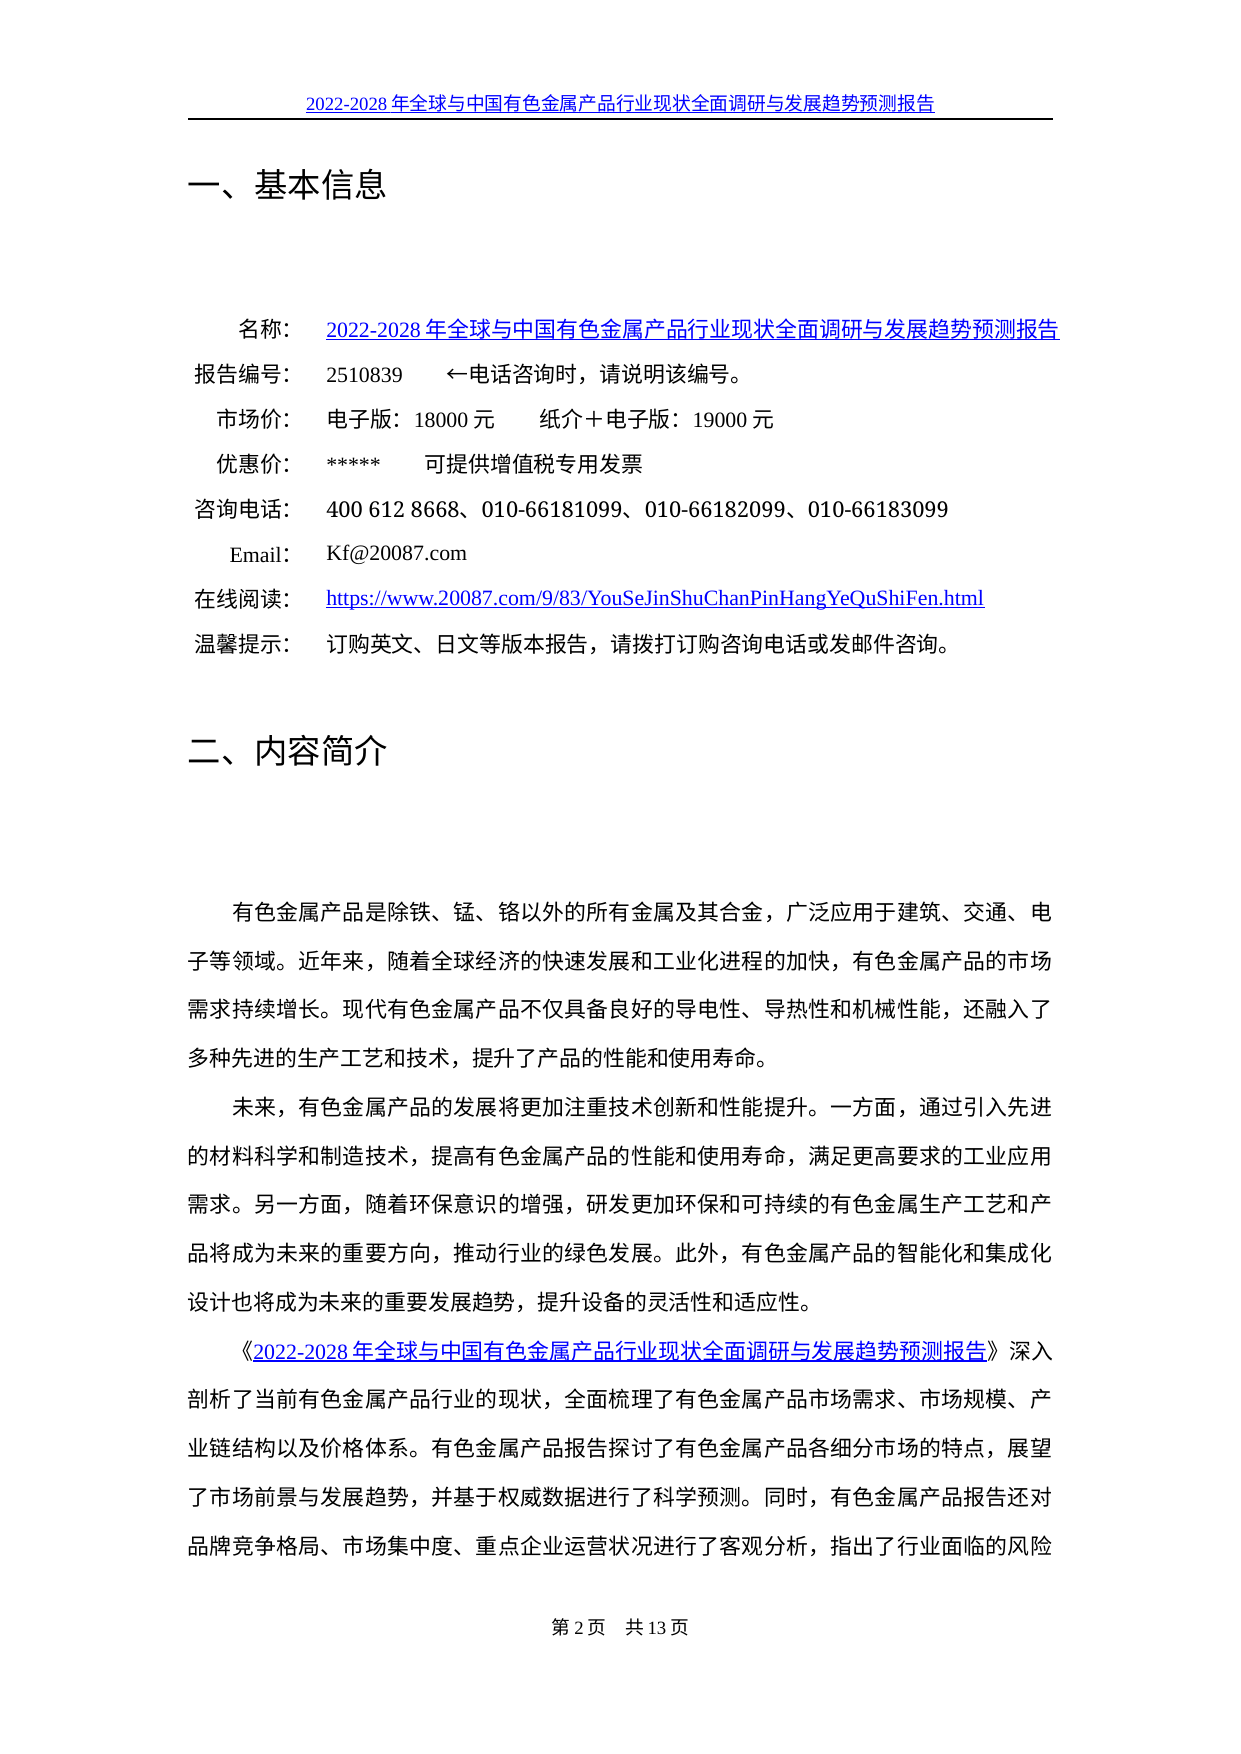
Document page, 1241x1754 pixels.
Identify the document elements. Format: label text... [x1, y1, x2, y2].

table_cell [315, 582, 1073, 627]
table_cell 市场价： [167, 402, 315, 447]
title 二、内容简介 [187, 717, 1053, 782]
table_cell 订购英文、日文等版本报告，请拨打订购咨询电话或发邮件咨询。 [315, 627, 1073, 672]
table_header 名称： [167, 312, 315, 357]
table_cell 咨询电话： [167, 492, 315, 537]
table_cell 电子版：18000 元 纸介＋电子版：19000 元 [315, 402, 1073, 447]
table_cell 400 612 8668、010-66181099、010-66182099、010-66183099 [315, 492, 1073, 537]
title 一、基本信息 [187, 150, 1053, 215]
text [187, 894, 1053, 1561]
table_cell Kf@20087.com [315, 537, 1073, 582]
table_cell 温馨提示： [167, 627, 315, 672]
table_cell 2510839 ←电话咨询时，请说明该编号。 [315, 357, 1073, 402]
table_cell Email： [167, 537, 315, 582]
table_cell 报告编号： [167, 357, 315, 402]
table_cell 在线阅读： [167, 582, 315, 627]
table_cell ***** 可提供增值税专用发票 [315, 447, 1073, 492]
table_header 2022-2028年全球与中国有色金属产品行业现状全面调研与发展趋势预测报告 [315, 312, 1073, 357]
table_cell 优惠价： [167, 447, 315, 492]
